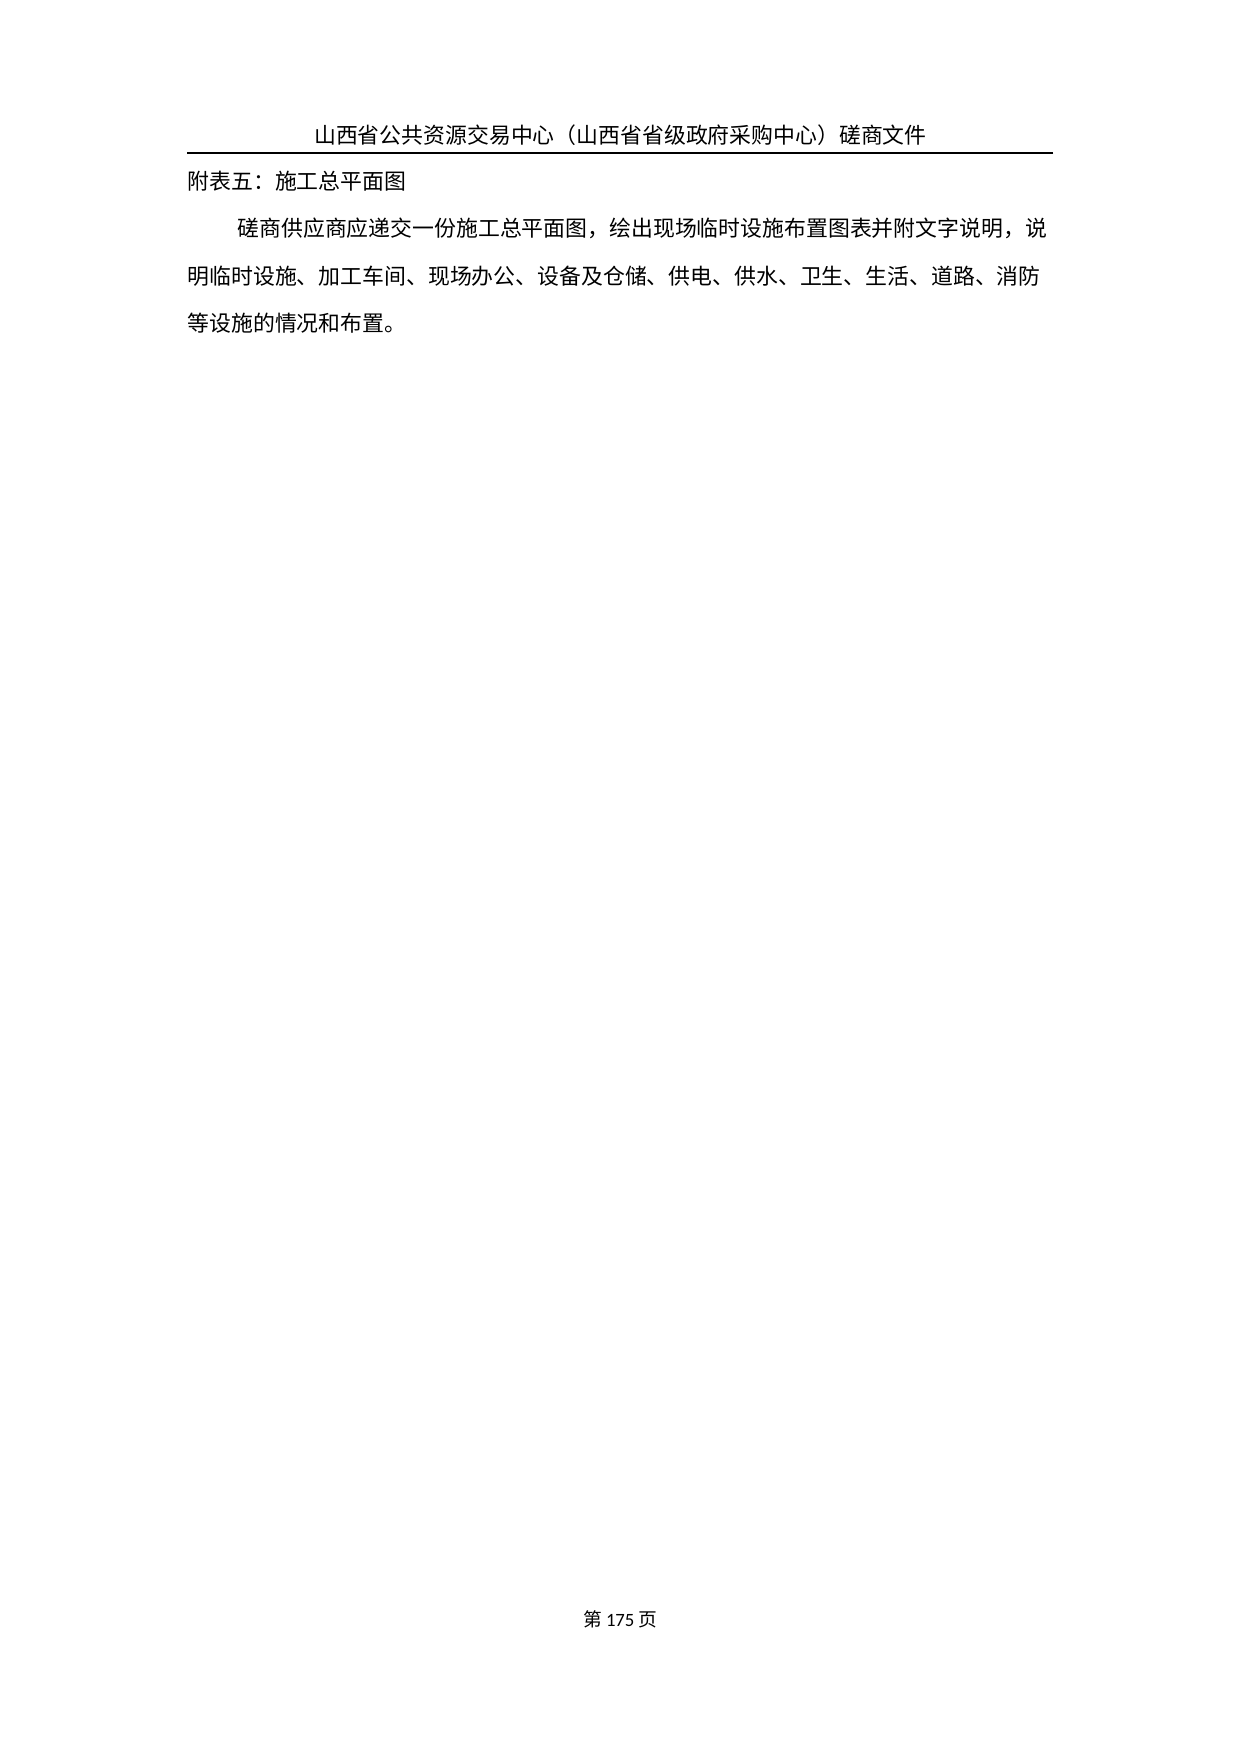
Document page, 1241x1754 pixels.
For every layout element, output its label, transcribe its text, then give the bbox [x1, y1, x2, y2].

text 附表五：施工总平面图 [187, 164, 1053, 196]
text 磋商供应商应递交一份施工总平面图，绘出现场临时设施布置图表并附文字说明，说明临时设施、加工车间、现场办公、设备及仓储、供电、供水、卫生、生活、道路、消防等设施的情况和布置。 [187, 211, 1053, 338]
